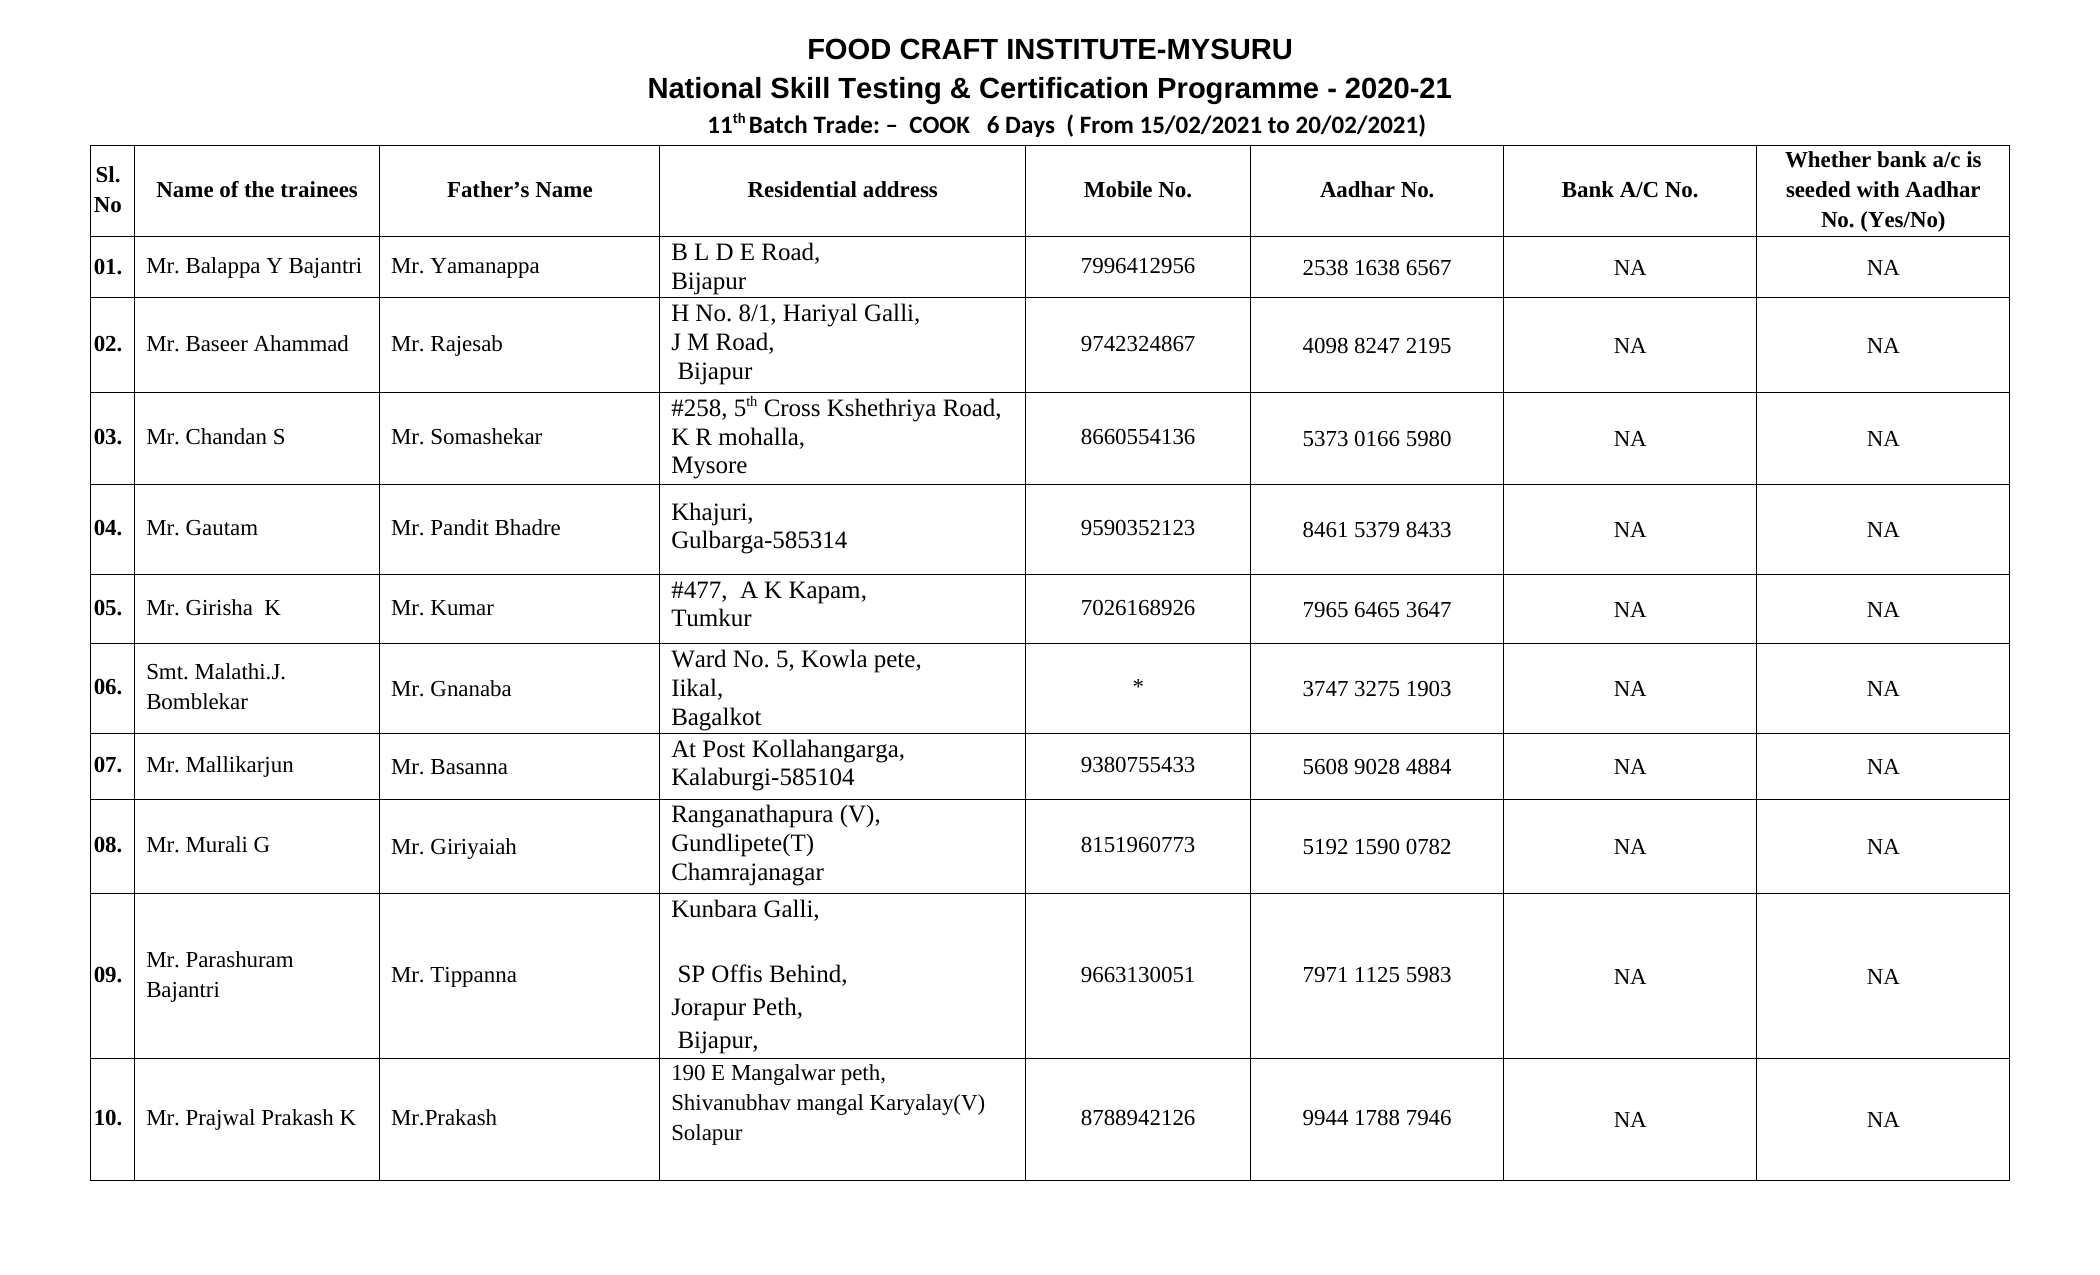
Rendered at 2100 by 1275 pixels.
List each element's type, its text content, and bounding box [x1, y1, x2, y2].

table_cell 3747 3275 1903 [1251, 644, 1503, 733]
table_cell NA [1757, 575, 2009, 643]
table_cell NA [1504, 237, 1756, 297]
table_cell 190 E Mangalwar peth, Shivanubhav mangal Karyalay(V) Solapur [660, 1059, 1025, 1180]
table_cell 9944 1788 7946 [1251, 1059, 1503, 1180]
table_cell 8660554136 [1026, 393, 1250, 484]
table_header Mobile No. [1026, 146, 1250, 236]
table_cell 2538 1638 6567 [1251, 237, 1503, 297]
table_cell 9380755433 [1026, 734, 1250, 798]
table_cell NA [1504, 644, 1756, 733]
table_cell 8788942126 [1026, 1059, 1250, 1180]
table_header Aadhar No. [1251, 146, 1503, 236]
table_cell 5192 1590 0782 [1251, 800, 1503, 893]
table_cell 10. [91, 1059, 134, 1180]
table_cell Mr. Giriyaiah [380, 800, 659, 893]
table_cell #258, 5th Cross Kshethriya Road, K R mohalla, Mysore [660, 393, 1025, 484]
table_cell 5373 0166 5980 [1251, 393, 1503, 484]
table_cell NA [1757, 485, 2009, 574]
table_cell Mr. Girisha K [135, 575, 379, 643]
table_cell 4098 8247 2195 [1251, 298, 1503, 392]
table_cell 07. [91, 734, 134, 798]
table_cell Mr. Prajwal Prakash K [135, 1059, 379, 1180]
table_cell NA [1504, 894, 1756, 1058]
table_cell Mr. Pandit Bhadre [380, 485, 659, 574]
table_cell Kunbara Galli, SP Offis Behind, Jorapur Peth, Bijapur, [660, 894, 1025, 1058]
table_cell Smt. Malathi.J. Bomblekar [135, 644, 379, 733]
table_cell B L D E Road, Bijapur [660, 237, 1025, 297]
table_cell Mr. Baseer Ahammad [135, 298, 379, 392]
table_cell 09. [91, 894, 134, 1058]
table_cell 7026168926 [1026, 575, 1250, 643]
table_cell 06. [91, 644, 134, 733]
table_cell NA [1757, 644, 2009, 733]
table_cell 9742324867 [1026, 298, 1250, 392]
table_cell Mr. Somashekar [380, 393, 659, 484]
table_cell At Post Kollahangarga, Kalaburgi-585104 [660, 734, 1025, 798]
table_cell Mr. Murali G [135, 800, 379, 893]
table_cell Mr. Balappa Y Bajantri [135, 237, 379, 297]
table_cell 8151960773 [1026, 800, 1250, 893]
table_cell NA [1757, 237, 2009, 297]
table_header Residential address [660, 146, 1025, 236]
table_cell Mr. Rajesab [380, 298, 659, 392]
table_cell 8461 5379 8433 [1251, 485, 1503, 574]
table_cell * [1026, 644, 1250, 733]
table_cell H No. 8/1, Hariyal Galli, J M Road, Bijapur [660, 298, 1025, 392]
table_cell 01. [91, 237, 134, 297]
table_cell NA [1757, 1059, 2009, 1180]
table_cell Mr.Prakash [380, 1059, 659, 1180]
table_cell NA [1504, 485, 1756, 574]
table_cell 7971 1125 5983 [1251, 894, 1503, 1058]
table_cell 05. [91, 575, 134, 643]
table_cell Ward No. 5, Kowla pete, Iikal, Bagalkot [660, 644, 1025, 733]
table_cell Mr. Gautam [135, 485, 379, 574]
table_cell NA [1504, 734, 1756, 798]
table_cell 02. [91, 298, 134, 392]
table_header Sl.No [91, 146, 134, 236]
table_cell NA [1504, 298, 1756, 392]
table_cell 5608 9028 4884 [1251, 734, 1503, 798]
table_cell NA [1504, 1059, 1756, 1180]
table_header Whether bank a/c is seeded with Aadhar No. (Yes/No) [1757, 146, 2009, 236]
table_header Name of the trainees [135, 146, 379, 236]
table_cell 04. [91, 485, 134, 574]
table_cell Mr. Basanna [380, 734, 659, 798]
table_cell Mr. Chandan S [135, 393, 379, 484]
table_cell Mr. Tippanna [380, 894, 659, 1058]
table_cell Ranganathapura (V), Gundlipete(T) Chamrajanagar [660, 800, 1025, 893]
table_cell 7996412956 [1026, 237, 1250, 297]
table_cell 03. [91, 393, 134, 484]
table_cell Khajuri, Gulbarga-585314 [660, 485, 1025, 574]
table_cell 08. [91, 800, 134, 893]
table_cell NA [1757, 800, 2009, 893]
table_cell 9663130051 [1026, 894, 1250, 1058]
table_cell Mr. Kumar [380, 575, 659, 643]
text FOOD CRAFT INSTITUTE-MYSURU [150, 32, 1950, 66]
table_cell Mr. Parashuram Bajantri [135, 894, 379, 1058]
table_cell Mr. Mallikarjun [135, 734, 379, 798]
table_cell Mr. Yamanappa [380, 237, 659, 297]
table_header Father’s Name [380, 146, 659, 236]
table_cell #477, A K Kapam, Tumkur [660, 575, 1025, 643]
table_cell NA [1757, 894, 2009, 1058]
table_cell NA [1504, 393, 1756, 484]
table_cell 7965 6465 3647 [1251, 575, 1503, 643]
table_cell 9590352123 [1026, 485, 1250, 574]
table_cell NA [1504, 575, 1756, 643]
table_cell NA [1757, 298, 2009, 392]
table_cell NA [1757, 734, 2009, 798]
table_cell Mr. Gnanaba [380, 644, 659, 733]
table_header Bank A/C No. [1504, 146, 1756, 236]
table_cell NA [1504, 800, 1756, 893]
text 11th Batch Trade: – COOK 6 Days ( From 15/02/2021 to 20/02/2021) [150, 109, 1950, 140]
table_cell NA [1757, 393, 2009, 484]
text National Skill Testing & Certification Programme - 2020-21 [150, 71, 1950, 104]
